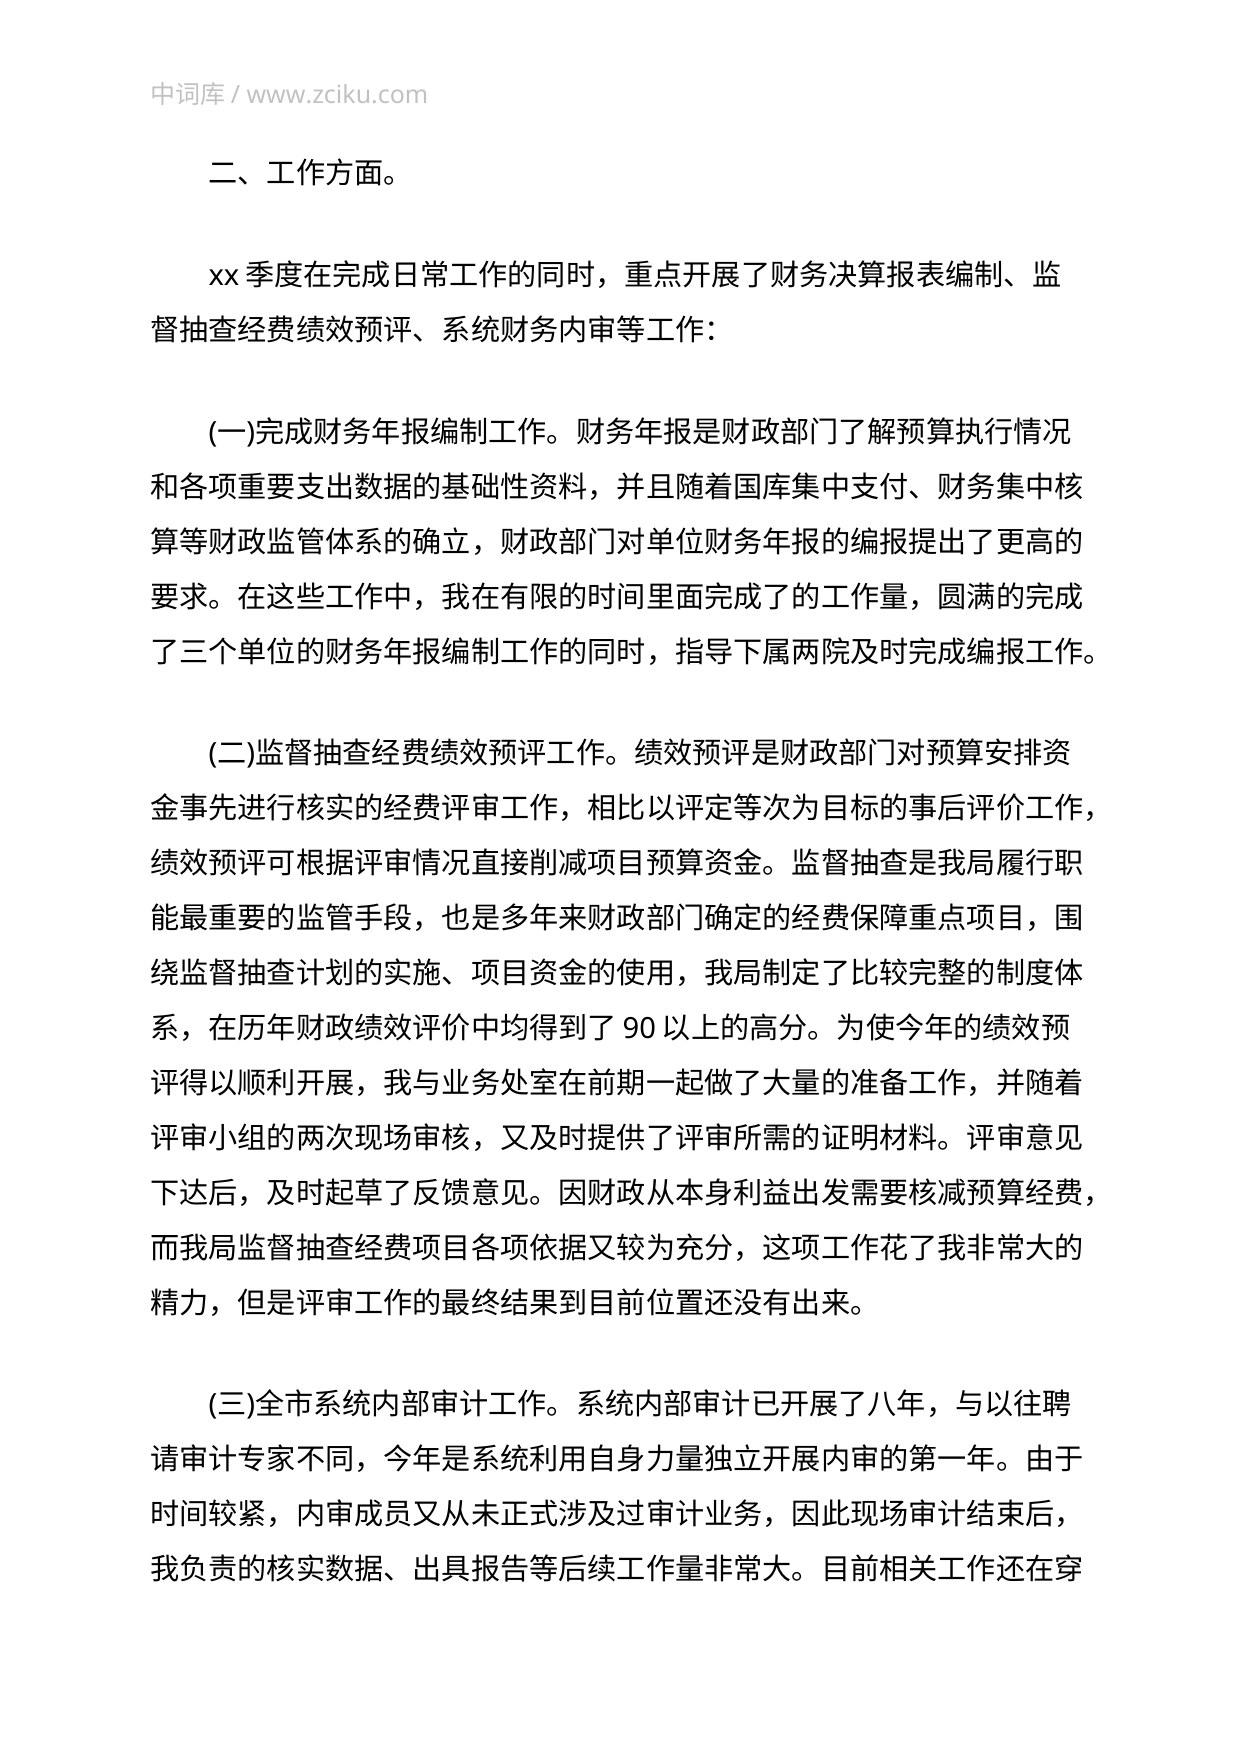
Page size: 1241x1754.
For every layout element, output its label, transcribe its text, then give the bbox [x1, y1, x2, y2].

text xx季度在完成日常工作的同时，重点开展了财务决算报表编制、监督抽查经费绩效预评、系统财务内审等工作： [150, 252, 1090, 349]
text 二、工作方面。 [150, 150, 1090, 192]
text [150, 1381, 1090, 1588]
text (二)监督抽查经费绩效预评工作。绩效预评是财政部门对预算安排资金事先进行核实的经费评审工作，相比以评定等次为目标的事后评价工作，绩效预评可根据评审情况直接削减项目预算资金。监督抽查是我局履行职能最重要的监管手段，也是多年来财政部门确定的经费保障重点项目，围绕监督抽查计划的实施、项目资金的使用，我局制定了比较完整的制度体系，在历年财政绩效评价中均得到了90以上的高分。为使今年的绩效预评得以顺利开展，我与业务处室在前期一起做了大量的准备工作，并随着评审小组的两次现场审核，又及时提供了评审所需的证明材料。评审意见下达后，及时起草了反馈意见。因财政从本身利益出发需要核减预算经费，而我局监督抽查经费项目各项依据又较为充分，这项工作花了我非常大的精力，但是评审工作的最终结果到目前位置还没有出来。 [150, 730, 1090, 1321]
text (一)完成财务年报编制工作。财务年报是财政部门了解预算执行情况和各项重要支出数据的基础性资料，并且随着国库集中支付、财务集中核算等财政监管体系的确立，财政部门对单位财务年报的编报提出了更高的要求。在这些工作中，我在有限的时间里面完成了的工作量，圆满的完成了三个单位的财务年报编制工作的同时，指导下属两院及时完成编报工作。 [150, 408, 1090, 671]
